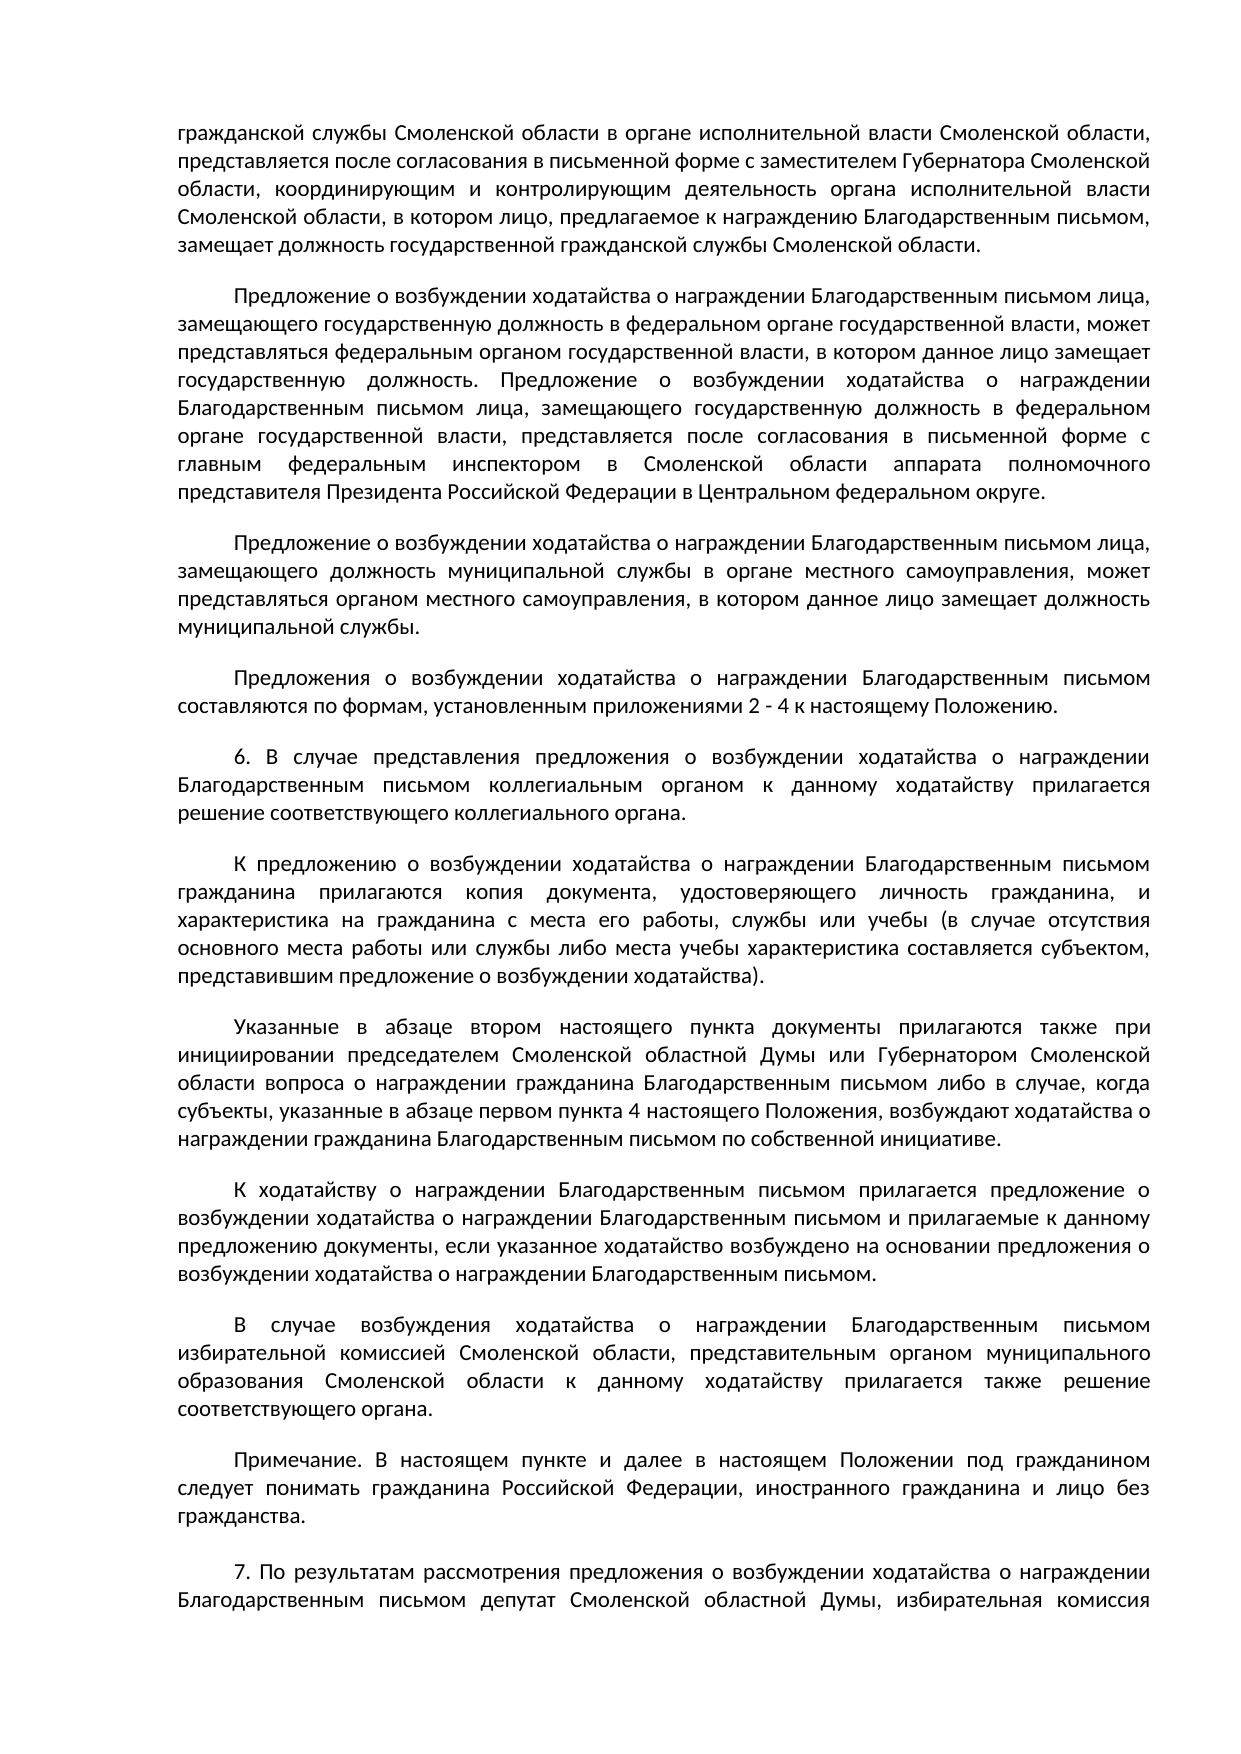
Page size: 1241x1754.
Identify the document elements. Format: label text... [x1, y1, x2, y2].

text Предложение о возбуждении ходатайства о награждении Благодарственным письмом лица, замещающего государственную должность в федеральном органе государственной власти, может представляться федеральным органом государственной власти, в котором данное лицо замещает государственную должность. Предложение о возбуждении ходатайства о награждении Благодарственным письмом лица, замещающего государственную должность в федеральном органе государственной власти, представляется после согласования в письменной форме с главным федеральным инспектором в Смоленской области аппарата полномочного представителя Президента Российской Федерации в Центральном федеральном округе. [177, 281, 1152, 505]
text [177, 118, 1152, 258]
text В случае возбуждения ходатайства о награждении Благодарственным письмом избирательной комиссией Смоленской области, представительным органом муниципального образования Смоленской области к данному ходатайству прилагается также решение соответствующего органа. [177, 1310, 1152, 1422]
text Предложения о возбуждении ходатайства о награждении Благодарственным письмом составляются по формам, установленным приложениями 2 - 4 к настоящему Положению. [177, 663, 1152, 719]
text Примечание. В настоящем пункте и далее в настоящем Положении под гражданином следует понимать гражданина Российской Федерации, иностранного гражданина и лицо без гражданства. [177, 1445, 1152, 1529]
text Предложение о возбуждении ходатайства о награждении Благодарственным письмом лица, замещающего должность муниципальной службы в органе местного самоуправления, может представляться органом местного самоуправления, в котором данное лицо замещает должность муниципальной службы. [177, 528, 1152, 640]
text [177, 1557, 1152, 1613]
text К предложению о возбуждении ходатайства о награждении Благодарственным письмом гражданина прилагаются копия документа, удостоверяющего личность гражданина, и характеристика на гражданина с места его работы, службы или учебы (в случае отсутствия основного места работы или службы либо места учебы характеристика составляется субъектом, представившим предложение о возбуждении ходатайства). [177, 849, 1152, 989]
text Указанные в абзаце втором настоящего пункта документы прилагаются также при инициировании председателем Смоленской областной Думы или Губернатором Смоленской области вопроса о награждении гражданина Благодарственным письмом либо в случае, когда субъекты, указанные в абзаце первом пункта 4 настоящего Положения, возбуждают ходатайства о награждении гражданина Благодарственным письмом по собственной инициативе. [177, 1012, 1152, 1152]
text К ходатайству о награждении Благодарственным письмом прилагается предложение о возбуждении ходатайства о награждении Благодарственным письмом и прилагаемые к данному предложению документы, если указанное ходатайство возбуждено на основании предложения о возбуждении ходатайства о награждении Благодарственным письмом. [177, 1175, 1152, 1287]
text 6. В случае представления предложения о возбуждении ходатайства о награждении Благодарственным письмом коллегиальным органом к данному ходатайству прилагается решение соответствующего коллегиального органа. [177, 742, 1152, 826]
